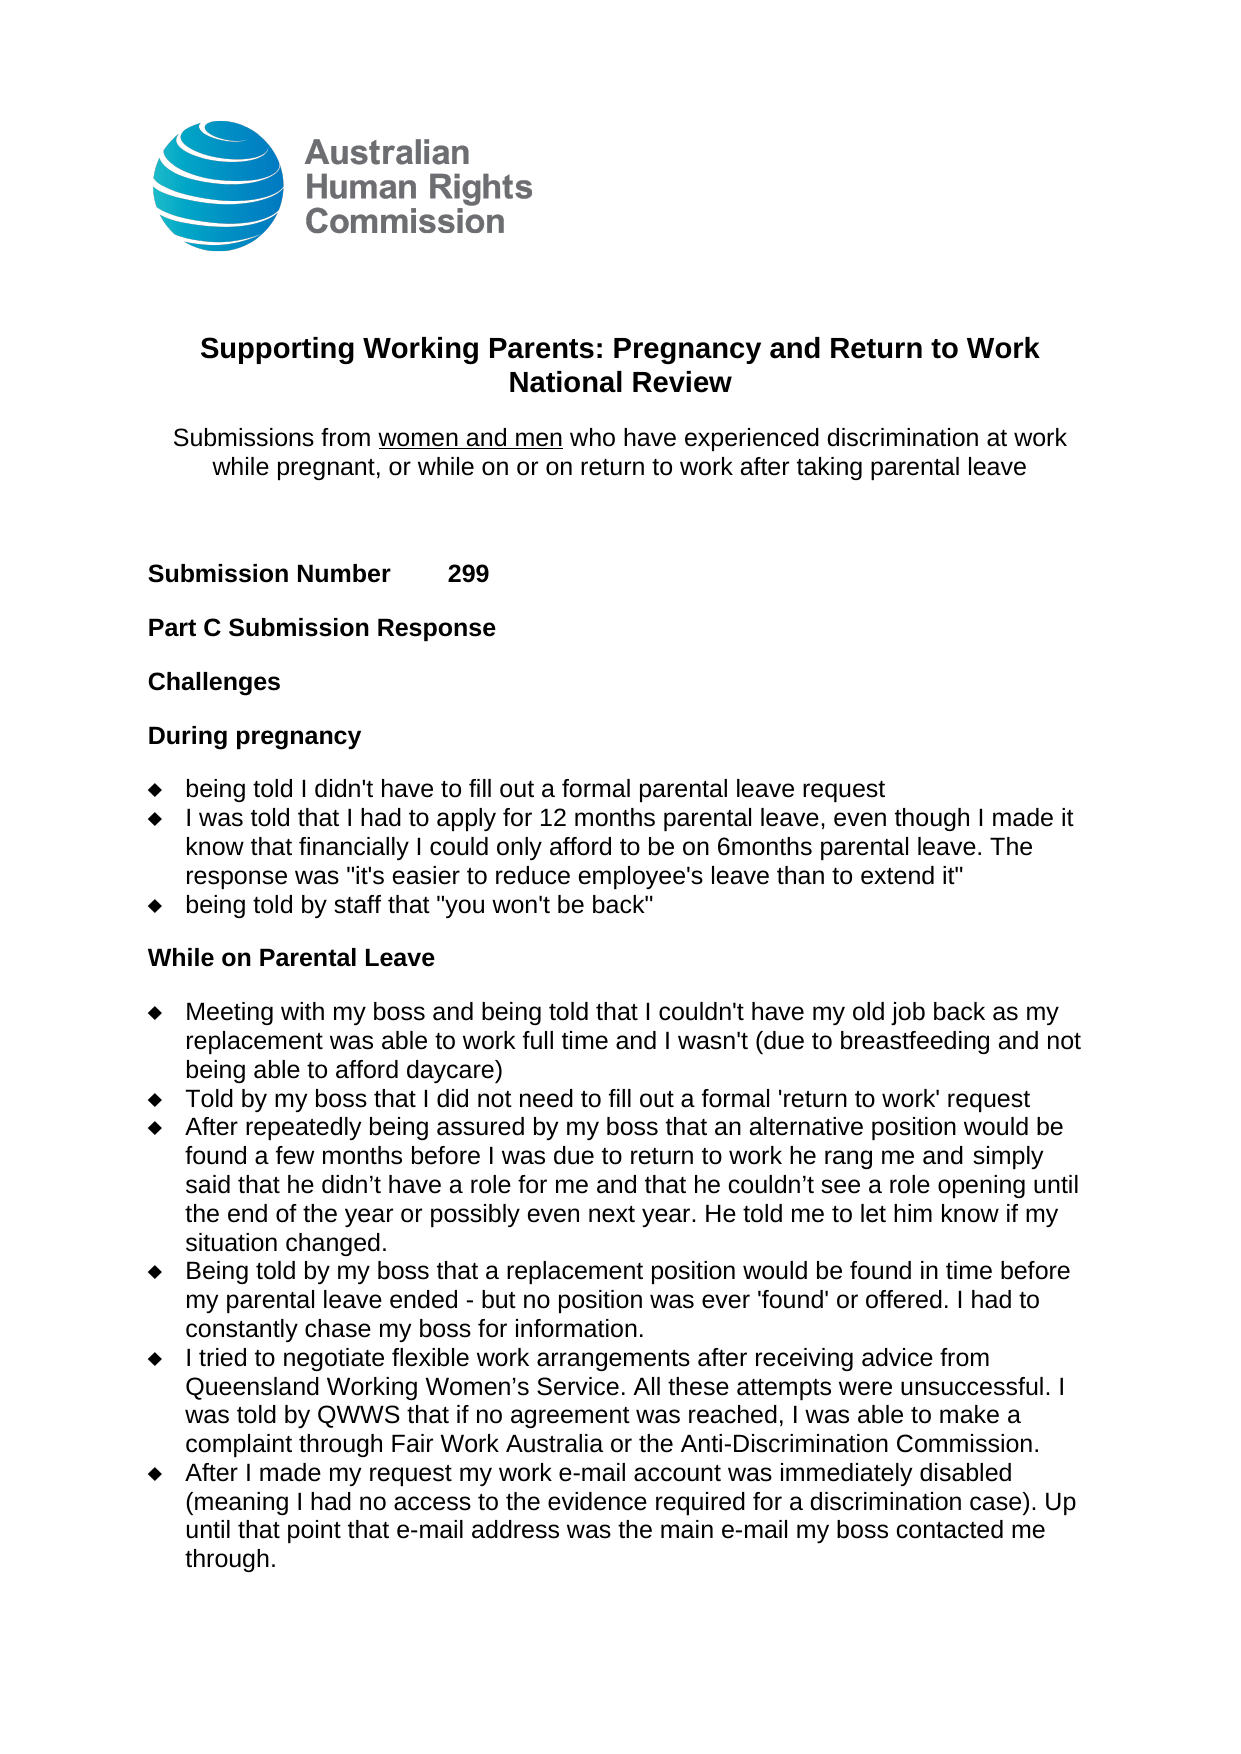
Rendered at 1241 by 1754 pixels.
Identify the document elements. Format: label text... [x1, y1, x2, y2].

list being told I didn't have to fill out a formal parental leave request [148, 774, 1092, 803]
text Supporting Working Parents: Pregnancy and Return to Work National Review [148, 331, 1092, 398]
text Submission Number 299 [148, 559, 1092, 588]
list being told by staff that "you won't be back" [148, 889, 1092, 918]
text While on Parental Leave [148, 943, 1092, 972]
text Submissions from women and men who have experienced discrimination at work while pregnant, or while on or on return to work after taking parental leave [148, 423, 1092, 481]
list After repeatedly being assured by my boss that an alternative position would be found a few months before I was due to return to work he rang me and simply said that he didn’t have a role for me and that he couldn’t see a role opening until the end of the year or possibly even next year. He told me to let him know if my situation changed. [148, 1112, 1092, 1256]
list After I made my request my work e-mail account was immediately disabled (meaning I had no access to the evidence required for a discrimination case). Up until that point that e-mail address was the main e-mail my boss contacted me through. [148, 1458, 1092, 1573]
list Told by my boss that I did not need to fill out a formal 'return to work' request [148, 1083, 1092, 1112]
picture [147, 119, 536, 253]
text Part C Submission Response [148, 613, 1092, 642]
text Challenges [148, 667, 1092, 696]
list I tried to negotiate flexible work arrangements after receiving advice from Queensland Working Women’s Service. All these attempts were unsuccessful. I was told by QWWS that if no agreement was reached, I was able to make a complaint through Fair Work Australia or the Anti-Discrimination Commission. [148, 1343, 1092, 1458]
list Being told by my boss that a replacement position would be found in time before my parental leave ended - but no position was ever 'found' or offered. I had to constantly chase my boss for information. [148, 1256, 1092, 1343]
text During pregnancy [148, 721, 1092, 749]
list Meeting with my boss and being told that I couldn't have my old job back as my replacement was able to work full time and I wasn't (due to breastfeeding and not being able to afford daycare) [148, 997, 1092, 1083]
list I was told that I had to apply for 12 months parental leave, even though I made it know that financially I could only afford to be on 6months parental leave. The response was "it's easier to reduce employee's leave than to extend it" [148, 803, 1092, 889]
